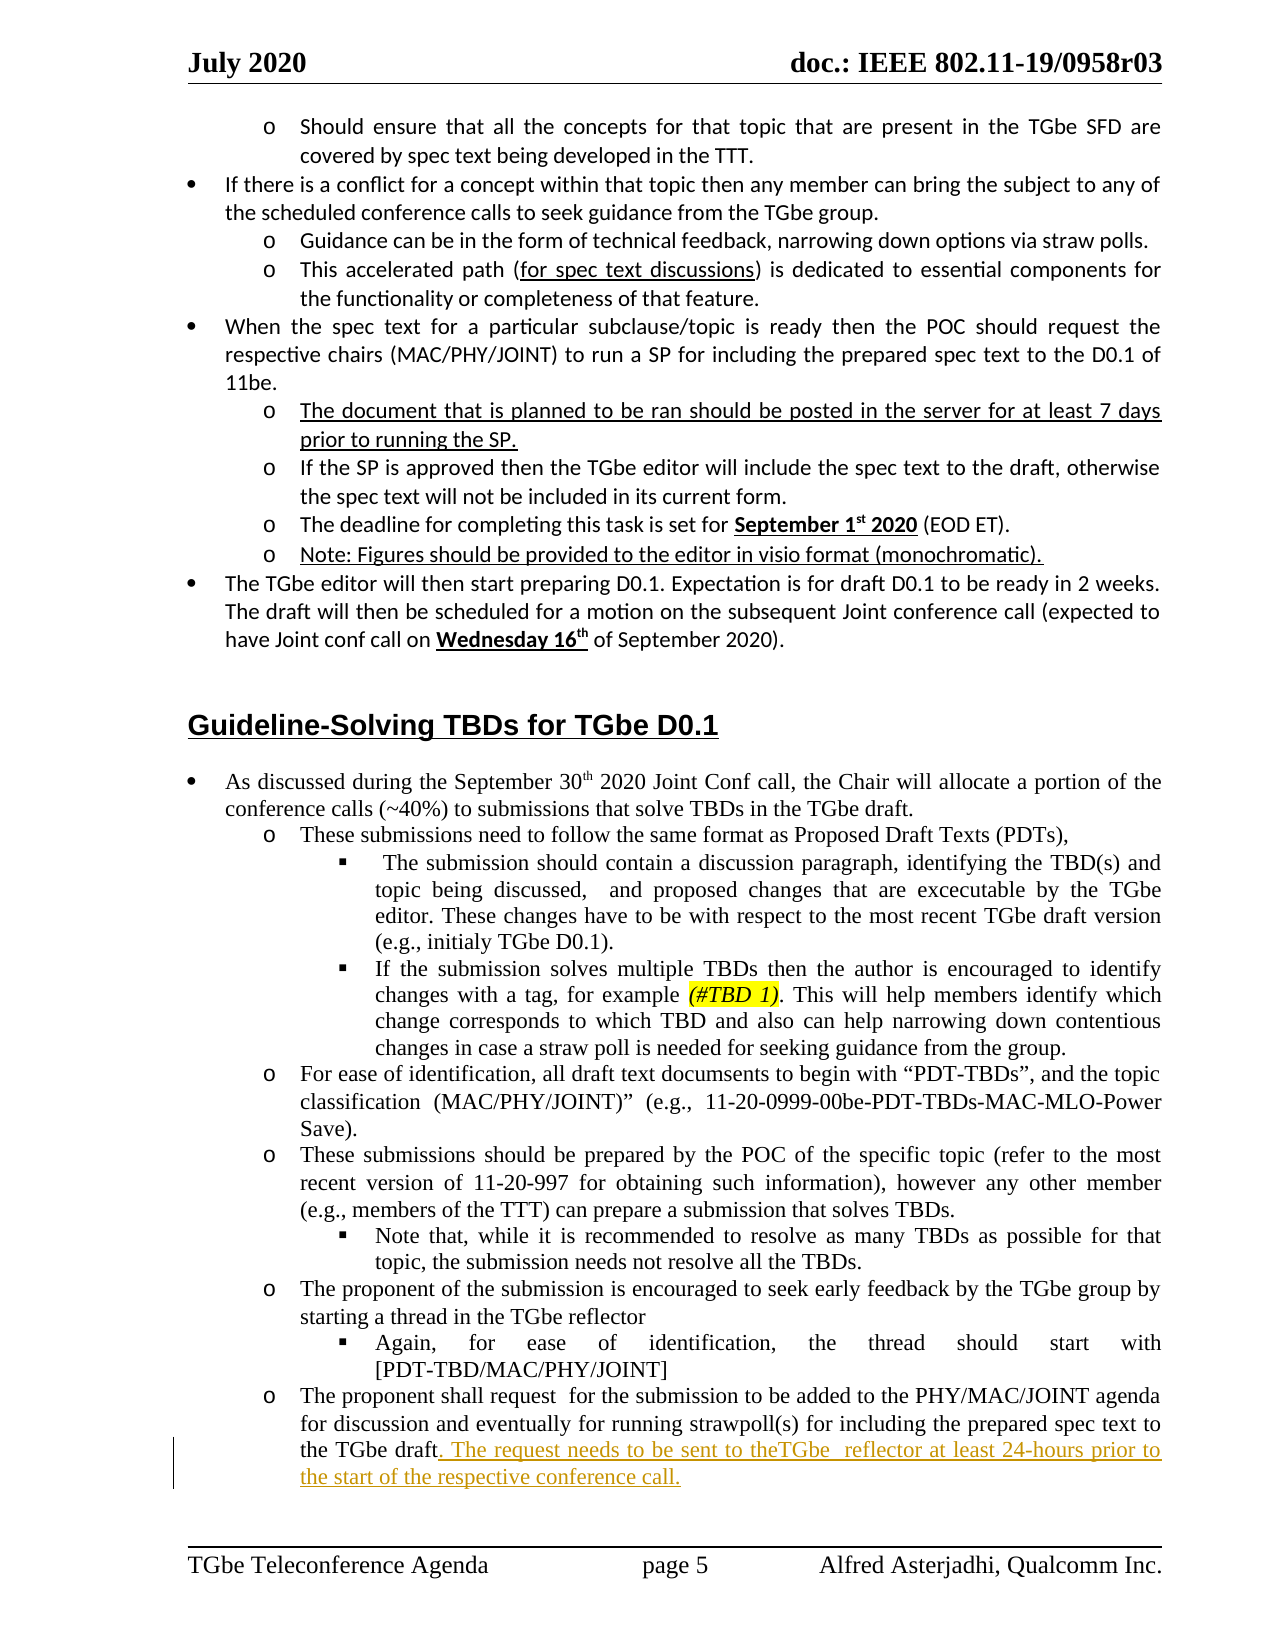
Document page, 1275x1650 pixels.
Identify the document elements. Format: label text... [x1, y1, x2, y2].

list If the SP is approved then the TGbe editor will include the spec text to the draft, otherwise the spec text will not be included in its current form. [262, 453, 1162, 511]
list As discussed during the September 30th 2020 Joint Conf call, the Chair will allocate a portion of the conference calls (~40%) to submissions that solve TBDs in the TGbe draft. [187, 768, 1162, 821]
list These submissions need to follow the same format as Proposed Draft Texts (PDTs), [262, 821, 1162, 849]
list If the submission solves multiple TBDs then the author is encouraged to identify changes with a tag, for example (#TBD 1). This will help members identify which change corresponds to which TBD and also can help narrowing down contentious changes in case a straw poll is needed for seeking guidance from the group. [337, 955, 1162, 1060]
subtitle Guideline-Solving TBDs for TGbe D0.1 [187, 708, 1162, 742]
list This accelerated path (for spec text discussions) is dedicated to essential components for the functionality or completeness of that feature. [262, 255, 1162, 312]
list The submission should contain a discussion paragraph, identifying the TBD(s) and topic being discussed, and proposed changes that are excecutable by the TGbe editor. These changes have to be with respect to the most recent TGbe draft version (e.g., initialy TGbe D0.1). [337, 849, 1162, 955]
list When the spec text for a particular subclause/topic is ready then the POC should request the respective chairs (MAC/PHY/JOINT) to run a SP for including the prepared spec text to the D0.1 of 11be. [187, 312, 1162, 396]
list The document that is planned to be ran should be posted in the server for at least 7 days prior to running the SP. [262, 396, 1162, 453]
list The proponent of the submission is encouraged to seek early feedback by the TGbe group by starting a thread in the TGbe reflector [262, 1275, 1162, 1329]
list The deadline for completing this task is set for September 1st 2020 (EOD ET). [262, 511, 1162, 540]
list The TGbe editor will then start preparing D0.1. Expectation is for draft D0.1 to be ready in 2 weeks. The draft will then be scheduled for a motion on the subsequent Joint conference call (expected to have Joint conf call on Wednesday 16th of September 2020). [187, 569, 1162, 653]
list Again, for ease of identification, the thread should start with [PDT-TBD/MAC/PHY/JOINT] [337, 1329, 1162, 1382]
list Should ensure that all the concepts for that topic that are present in the TGbe SFD are covered by spec text being developed in the TTT. [262, 112, 1162, 170]
list For ease of identification, all draft text documsents to begin with “PDT-TBDs”, and the topic classification (MAC/PHY/JOINT)” (e.g., 11-20-0999-00be-PDT-TBDs-MAC-MLO-Power Save). [262, 1060, 1162, 1141]
list Note that, while it is recommended to resolve as many TBDs as possible for that topic, the submission needs not resolve all the TBDs. [337, 1222, 1162, 1275]
list If there is a conflict for a concept within that topic then any member can bring the subject to any of the scheduled conference calls to seek guidance from the TGbe group. [187, 170, 1162, 226]
list The proponent shall request for the submission to be added to the PHY/MAC/JOINT agenda for discussion and eventually for running strawpoll(s) for including the prepared spec text to the TGbe draft [262, 1382, 1162, 1489]
list Note: Figures should be provided to the editor in visio format (monochromatic). [262, 540, 1162, 569]
list Guidance can be in the form of technical feedback, narrowing down options via straw polls. [262, 226, 1162, 255]
list These submissions should be prepared by the POC of the specific topic (refer to the most recent version of 11-20-997 for obtaining such information), however any other member (e.g., members of the TTT) can prepare a submission that solves TBDs. [262, 1141, 1162, 1222]
